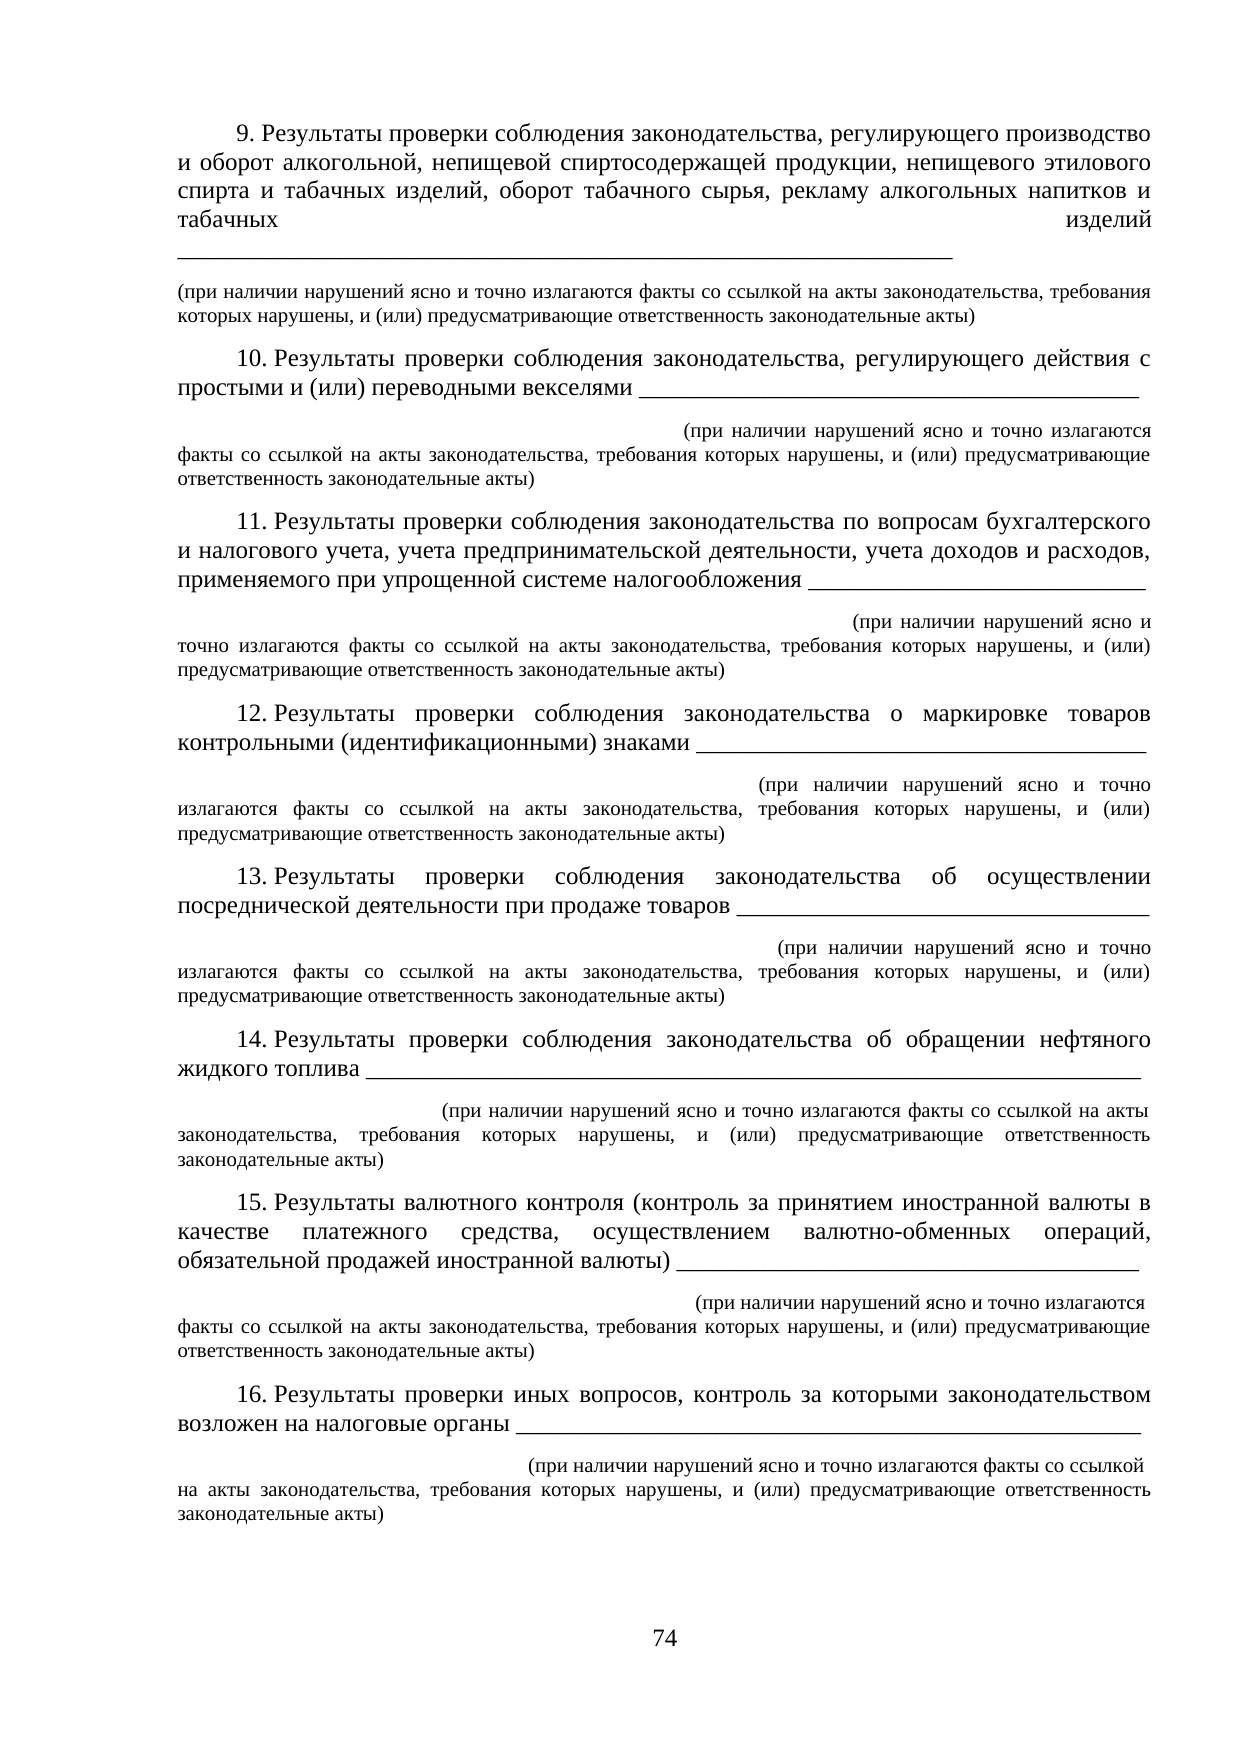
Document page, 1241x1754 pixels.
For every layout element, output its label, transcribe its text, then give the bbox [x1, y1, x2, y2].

text 11. Результаты проверки соблюдения законодательства по вопросам бухгалтерского и налогового учета, учета предпринимательской деятельности, учета доходов и расходов, применяемого при упрощенной системе налогообложения ___________________________ [177, 506, 1152, 593]
text 13. Результаты проверки соблюдения законодательства об осуществлении посреднической деятельности при продаже товаров _________________________________ [177, 861, 1152, 919]
text 9. Результаты проверки соблюдения законодательства, регулирующего производство и оборот алкогольной, непищевой спиртосодержащей продукции, непищевого этилового спирта и табачных изделий, оборот табачного сырья, рекламу алкогольных напитков и табачных изделий ______________________________________________________________ [177, 118, 1152, 262]
text 16. Результаты проверки иных вопросов, контроль за которыми законодательством возложен на налоговые органы __________________________________________________ [177, 1379, 1152, 1436]
text 14. Результаты проверки соблюдения законодательства об обращении нефтяного жидкого топлива ______________________________________________________________ [177, 1024, 1152, 1082]
text 10. Результаты проверки соблюдения законодательства, регулирующего действия с простыми и (или) переводными векселями ________________________________________ [177, 343, 1152, 401]
text 15. Результаты валютного контроля (контроль за принятием иностранной валюты в качестве платежного средства, осуществлением валютно-обменных операций, обязательной продажей иностранной валюты) _____________________________________ [177, 1187, 1152, 1273]
text 12. Результаты проверки соблюдения законодательства о маркировке товаров контрольными (идентификационными) знаками ____________________________________ [177, 698, 1152, 756]
